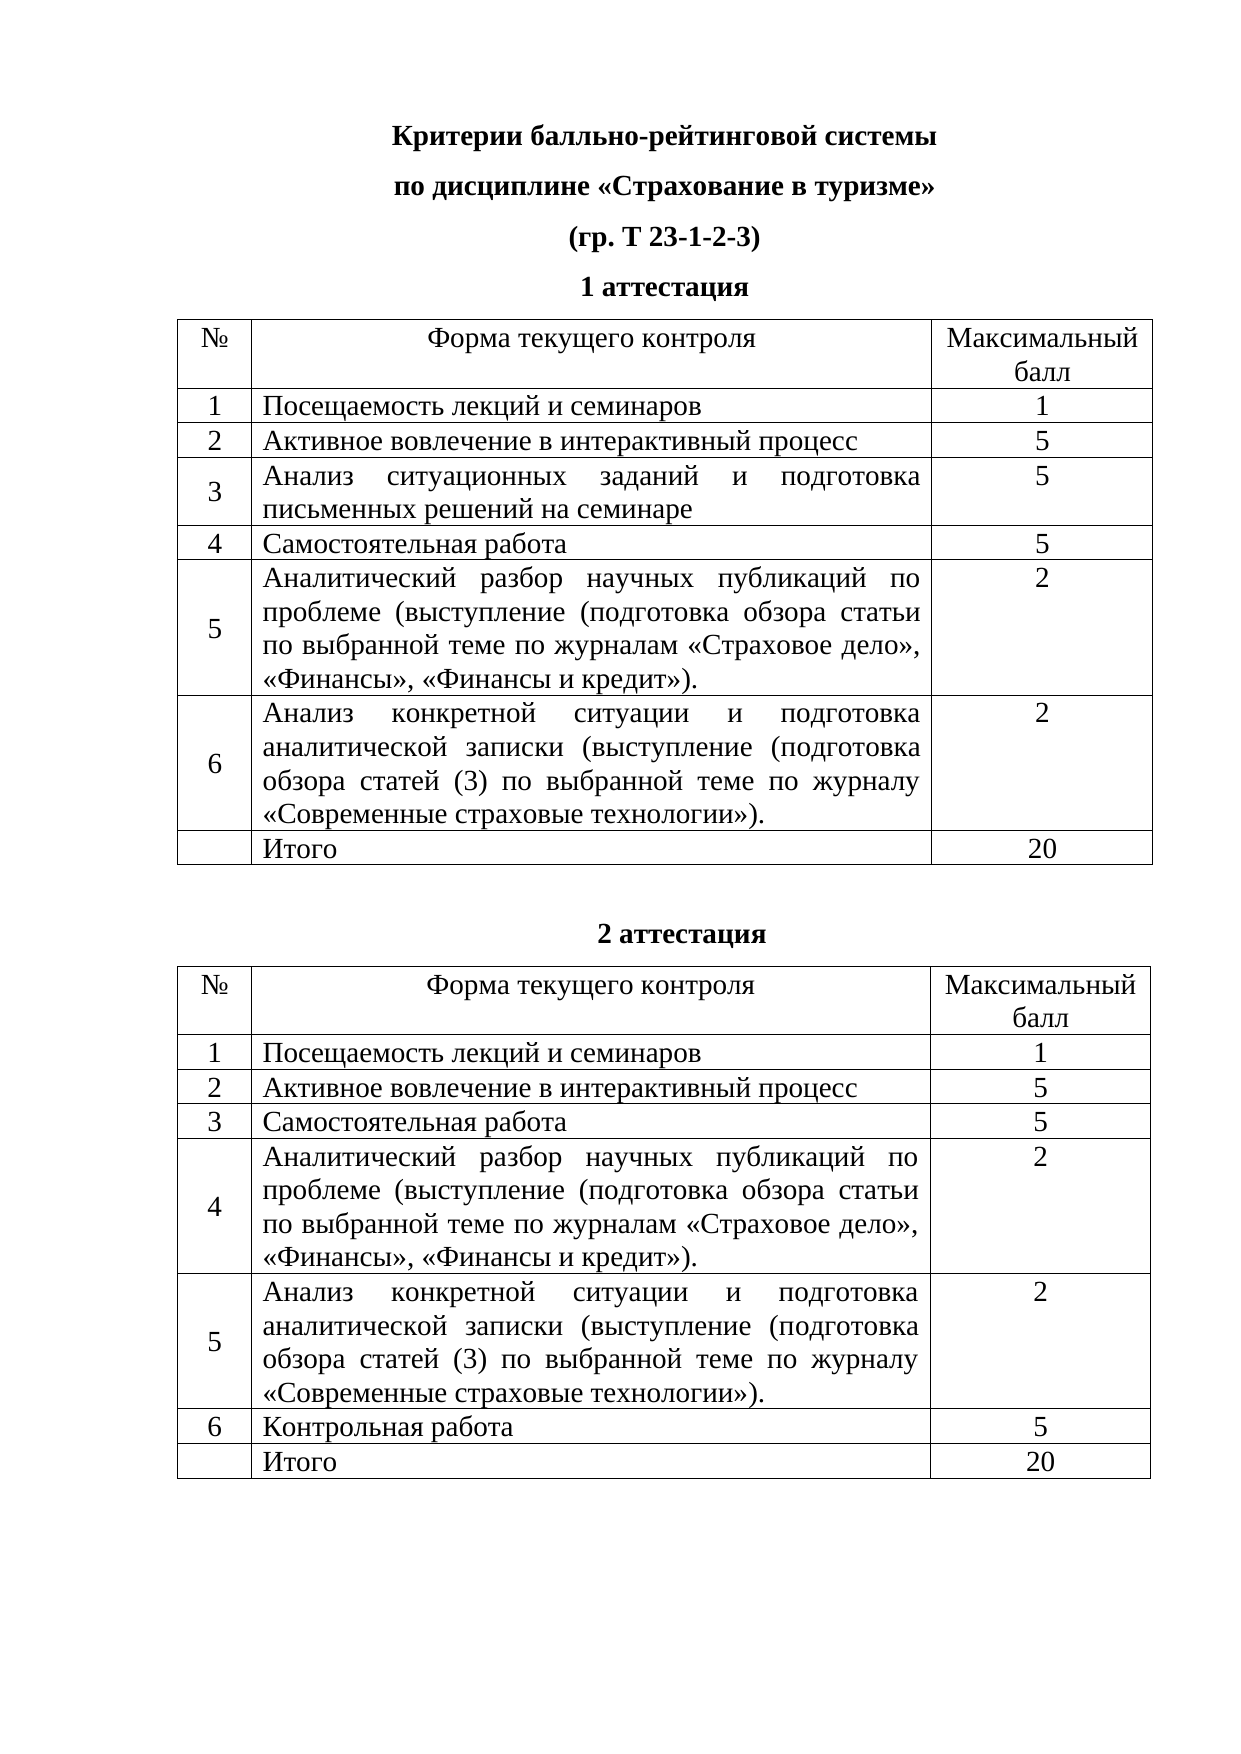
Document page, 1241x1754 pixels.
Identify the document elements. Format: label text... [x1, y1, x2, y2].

table_cell Анализ конкретной ситуации и подготовка аналитической записки (выступление (подготовка обзора статей (3) по выбранной теме по журналу «Современные страховые технологии»). [252, 1274, 930, 1408]
table_cell Контрольная работа [252, 1409, 930, 1443]
table_header № [178, 967, 251, 1034]
table_cell 2 [931, 1139, 1150, 1273]
table_cell 1 [931, 1035, 1150, 1069]
text 2 аттестация [177, 916, 1152, 949]
table_cell 5 [931, 1070, 1150, 1103]
table_cell 1 [178, 1035, 251, 1069]
text (гр. Т 23-1-2-3) [177, 219, 1152, 252]
table_cell Итого [252, 831, 931, 864]
table_cell 6 [178, 696, 251, 830]
table_header Максимальный балл [931, 967, 1150, 1034]
table_cell Посещаемость лекций и семинаров [252, 1035, 930, 1069]
table_cell 20 [932, 831, 1152, 864]
table_cell 2 [178, 423, 251, 457]
table_cell 2 [932, 696, 1152, 830]
table_cell 3 [178, 458, 251, 525]
table_cell 2 [931, 1274, 1150, 1408]
table_cell 5 [931, 1104, 1150, 1138]
table_cell 5 [932, 423, 1152, 457]
table_cell Активное вовлечение в интерактивный процесс [252, 1070, 930, 1103]
text 1 аттестация [177, 269, 1152, 303]
table_cell 3 [178, 1104, 251, 1138]
table_cell [178, 1444, 251, 1477]
table_cell 1 [932, 389, 1152, 422]
table_cell Самостоятельная работа [252, 526, 931, 559]
table_cell 6 [178, 1409, 251, 1443]
table_cell 4 [178, 526, 251, 559]
table_cell 5 [932, 526, 1152, 559]
table_header Форма текущего контроля [252, 967, 930, 1034]
table_cell Аналитический разбор научных публикаций по проблеме (выступление (подготовка обзора статьи по выбранной теме по журналам «Страховое дело», «Финансы», «Финансы и кредит»). [252, 1139, 930, 1273]
table_header Максимальный балл [932, 320, 1152, 387]
table_cell [178, 831, 251, 864]
table_cell 5 [931, 1409, 1150, 1443]
table_header Форма текущего контроля [252, 320, 931, 387]
table_cell Самостоятельная работа [252, 1104, 930, 1138]
table_cell Посещаемость лекций и семинаров [252, 389, 931, 422]
table_cell 5 [178, 1274, 251, 1408]
table_cell 5 [932, 458, 1152, 525]
table_cell 2 [178, 1070, 251, 1103]
table_header № [178, 320, 251, 387]
table_cell Анализ ситуационных заданий и подготовка письменных решений на семинаре [252, 458, 931, 525]
table_cell Активное вовлечение в интерактивный процесс [252, 423, 931, 457]
text Критерии балльно-рейтинговой системы [177, 118, 1152, 152]
table_cell 2 [932, 560, 1152, 694]
table_cell Итого [252, 1444, 930, 1477]
table_cell 20 [931, 1444, 1150, 1477]
table_cell Анализ конкретной ситуации и подготовка аналитической записки (выступление (подготовка обзора статей (3) по выбранной теме по журналу «Современные страховые технологии»). [252, 696, 931, 830]
table_cell 5 [178, 560, 251, 694]
table_cell Аналитический разбор научных публикаций по проблеме (выступление (подготовка обзора статьи по выбранной теме по журналам «Страховое дело», «Финансы», «Финансы и кредит»). [252, 560, 931, 694]
table_cell 4 [178, 1139, 251, 1273]
text по дисциплине «Страхование в туризме» [177, 168, 1152, 202]
table_cell 1 [178, 389, 251, 422]
